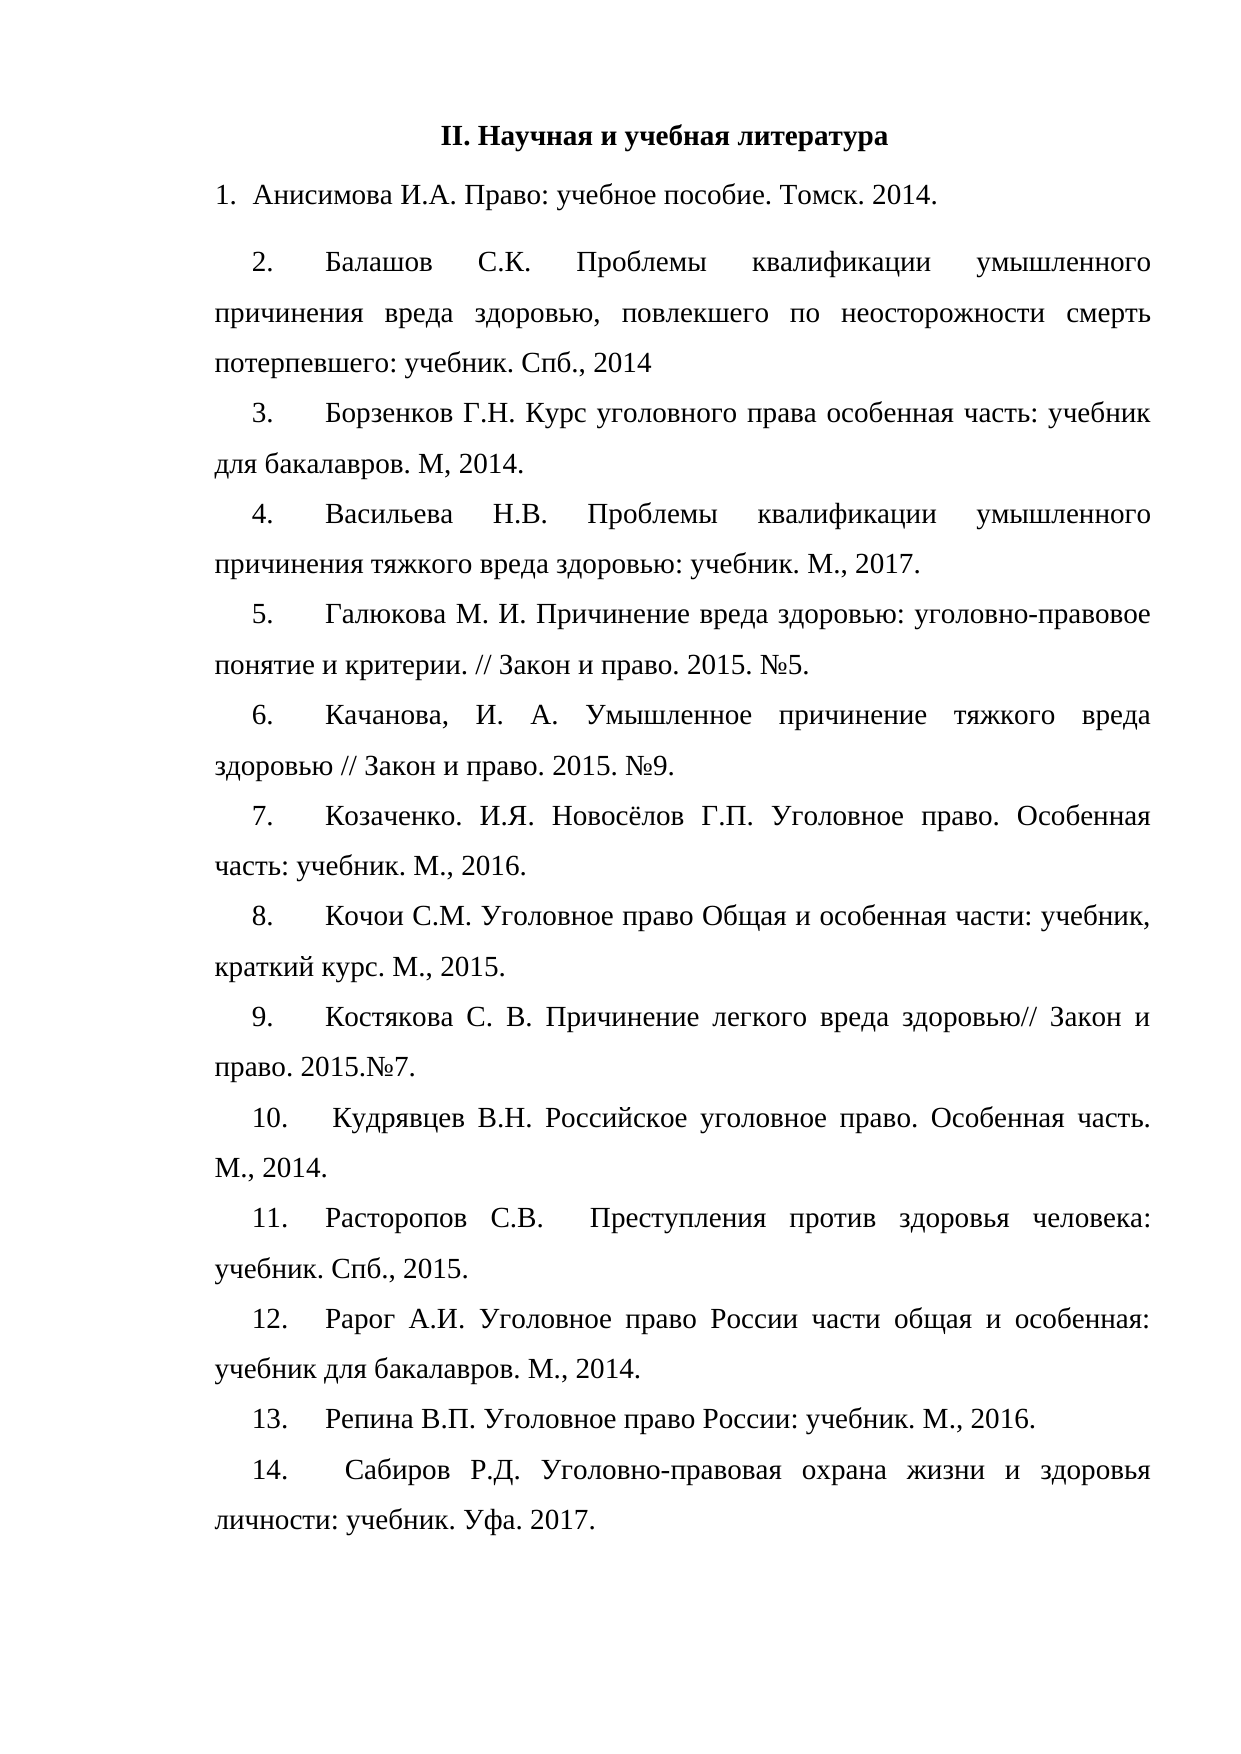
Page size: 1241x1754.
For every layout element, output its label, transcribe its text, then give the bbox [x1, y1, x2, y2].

list Расторопов С.В. Преступления против здоровья человека: учебник. Спб., 2015. [214, 1200, 1152, 1284]
text II. Научная и учебная литература [177, 118, 1152, 152]
list Сабиров Р.Д. Уголовно-правовая охрана жизни и здоровья личности: учебник. Уфа. 2017. [214, 1452, 1152, 1536]
list Репина В.П. Уголовное право России: учебник. М., 2016. [214, 1402, 1152, 1435]
list Васильева Н.В. Проблемы квалификации умышленного причинения тяжкого вреда здоровью: учебник. М., 2017. [214, 496, 1152, 580]
list Балашов С.К. Проблемы квалификации умышленного причинения вреда здоровью, повлекшего по неосторожности смерть потерпевшего: учебник. Спб., 2014 [214, 244, 1152, 379]
list Кочои С.М. Уголовное право Общая и особенная части: учебник, краткий курс. М., 2015. [214, 898, 1152, 982]
list Кудрявцев В.Н. Российское уголовное право. Особенная часть. М., 2014. [214, 1100, 1152, 1184]
list Качанова, И. А. Умышленное причинение тяжкого вреда здоровью // Закон и право. 2015. №9. [214, 697, 1152, 781]
list Рарог А.И. Уголовное право России части общая и особенная: учебник для бакалавров. М., 2014. [214, 1301, 1152, 1385]
list Борзенков Г.Н. Курс уголовного права особенная часть: учебник для бакалавров. М, 2014. [214, 395, 1152, 479]
list Козаченко. И.Я. Новосёлов Г.П. Уголовное право. Особенная часть: учебник. М., 2016. [214, 798, 1152, 882]
list Анисимова И.А. Право: учебное пособие. Томск. 2014. [215, 177, 1152, 211]
list Костякова С. В. Причинение легкого вреда здоровью// Закон и право. 2015.№7. [214, 999, 1152, 1083]
list Галюкова М. И. Причинение вреда здоровью: уголовно-правовое понятие и критерии. // Закон и право. 2015. №5. [214, 597, 1152, 681]
